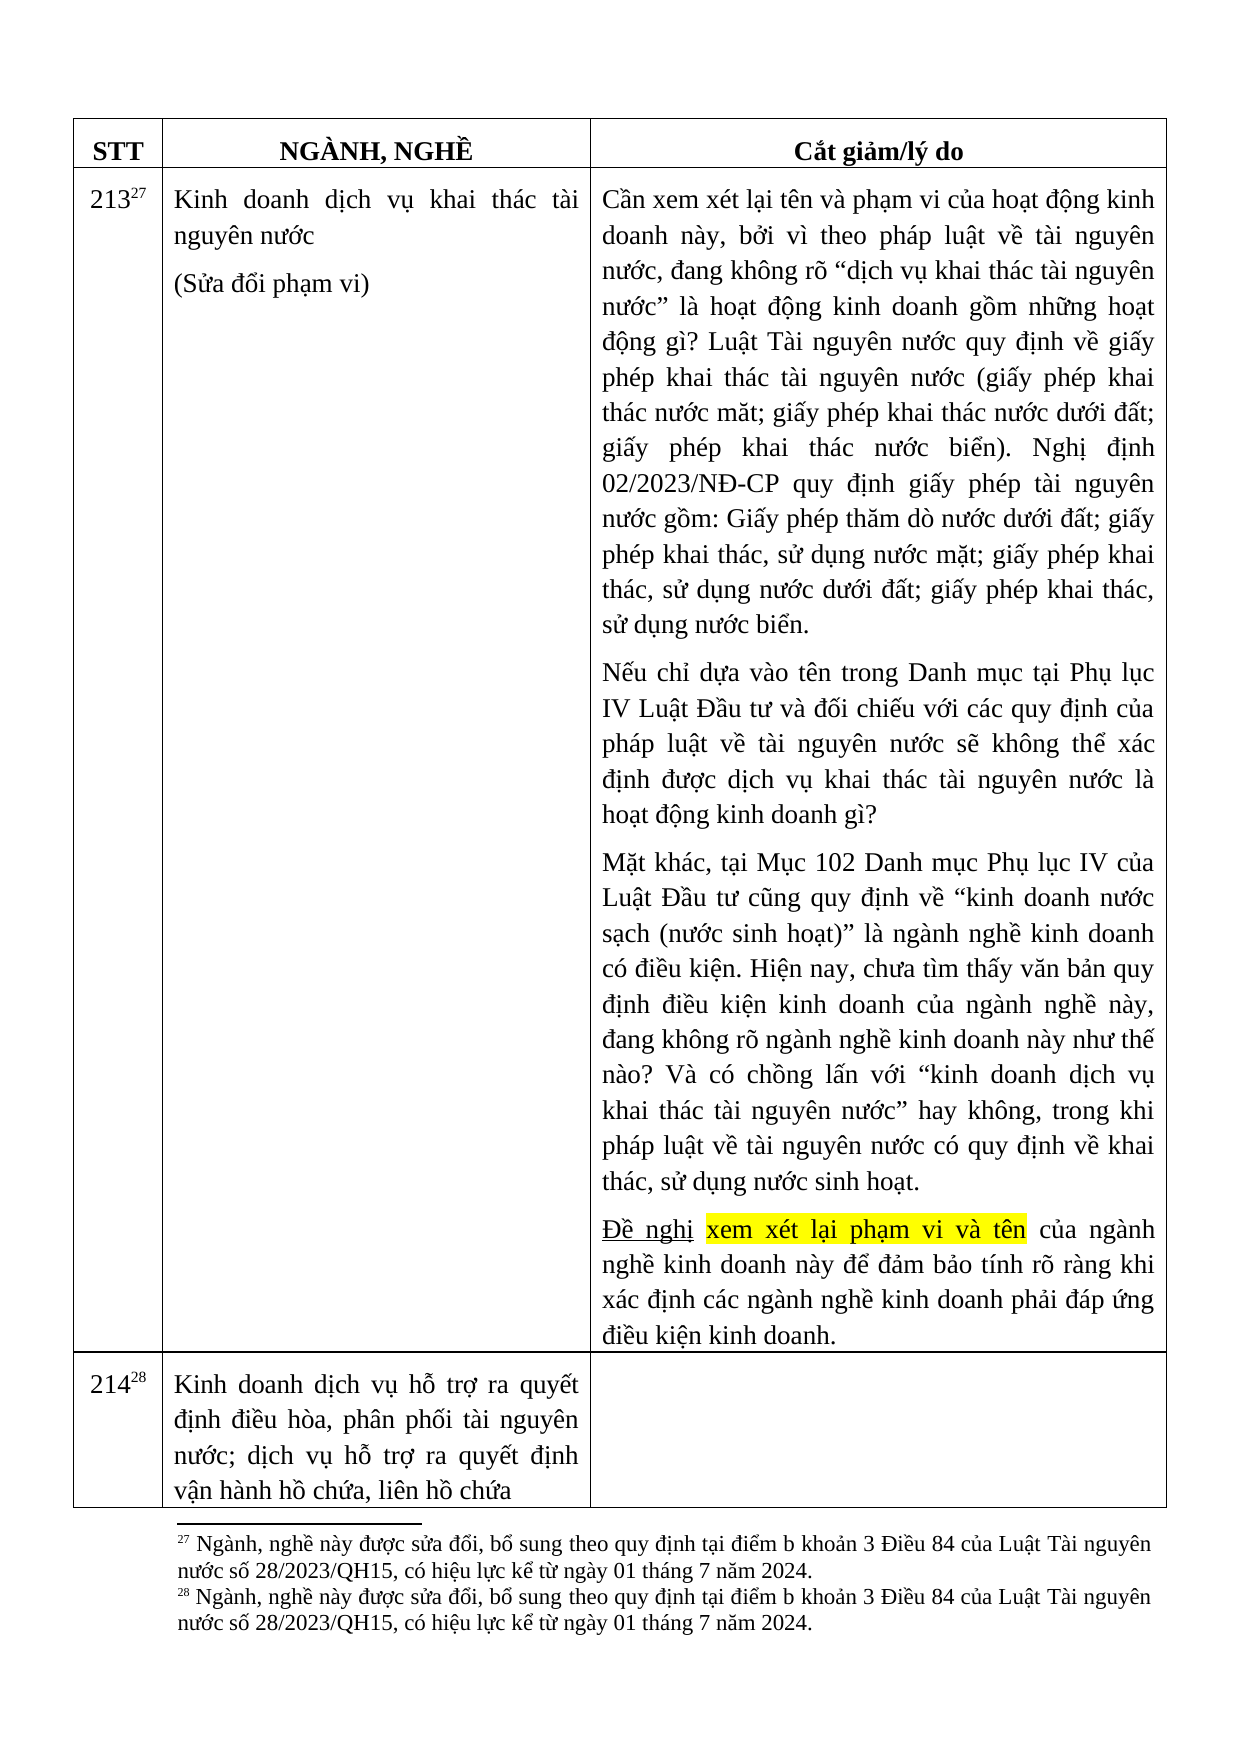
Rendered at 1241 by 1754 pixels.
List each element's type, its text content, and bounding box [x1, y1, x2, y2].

table_cell Kinh doanh dịch vụ khai thác tài nguyên nước (Sửa đổi phạm vi) [163, 168, 590, 1351]
table_cell 214 [74, 1353, 162, 1507]
table_header NGÀNH, NGHỀ [163, 119, 590, 167]
table_cell Kinh doanh dịch vụ hỗ trợ ra quyết định điều hòa, phân phối tài nguyên nước; dịch vụ hỗ trợ ra quyết định vận hành hồ chứa, liên hồ chứa [163, 1353, 590, 1507]
table_cell 213 [74, 168, 162, 1351]
table_cell [591, 1353, 1166, 1507]
table_header Cắt giảm/lý do [591, 119, 1166, 167]
table_cell Cần xem xét lại tên và phạm vi của hoạt động kinh doanh này, bởi vì theo pháp luật về tài nguyên nước, đang không rõ “dịch vụ khai thác tài nguyên nước” là hoạt động kinh doanh gồm những hoạt động gì? Luật Tài nguyên nước quy định về giấy phép khai thác tài nguyên nước (giấy phép khai thác nước măt; giấy phép khai thác nước dưới đất; giấy phép khai thác nước biển). Nghị định 02/2023/NĐ-CP quy định giấy phép tài nguyên nước gồm: Giấy phép thăm dò nước dưới đất; giấy phép khai thác, sử dụng nước mặt; giấy phép khai thác, sử dụng nước dưới đất; giấy phép khai thác, sử dụng nước biển. Nếu chỉ dựa vào tên trong Danh mục tại Phụ lục IV Luật Đầu tư và đối chiếu với các quy định của pháp luật về tài nguyên nước sẽ không thể xác định được dịch vụ khai thác tài nguyên nước là hoạt động kinh doanh gì? Mặt khác, tại Mục 102 Danh mục Phụ lục IV của Luật Đầu tư cũng quy định về “kinh doanh nước sạch (nước sinh hoạt)” là ngành nghề kinh doanh có điều kiện. Hiện nay, chưa tìm thấy văn bản quy định điều kiện kinh doanh của ngành nghề này, đang không rõ ngành nghề kinh doanh này như thế nào? Và có chồng lấn với “kinh doanh dịch vụ khai thác tài nguyên nước” hay không, trong khi pháp luật về tài nguyên nước có quy định về khai thác, sử dụng nước sinh hoạt. Đề nghị xem xét lại phạm vi và tên của ngành nghề kinh doanh này để đảm bảo tính rõ ràng khi xác định các ngành nghề kinh doanh phải đáp ứng điều kiện kinh doanh. [591, 168, 1166, 1351]
table_header STT [74, 119, 162, 167]
